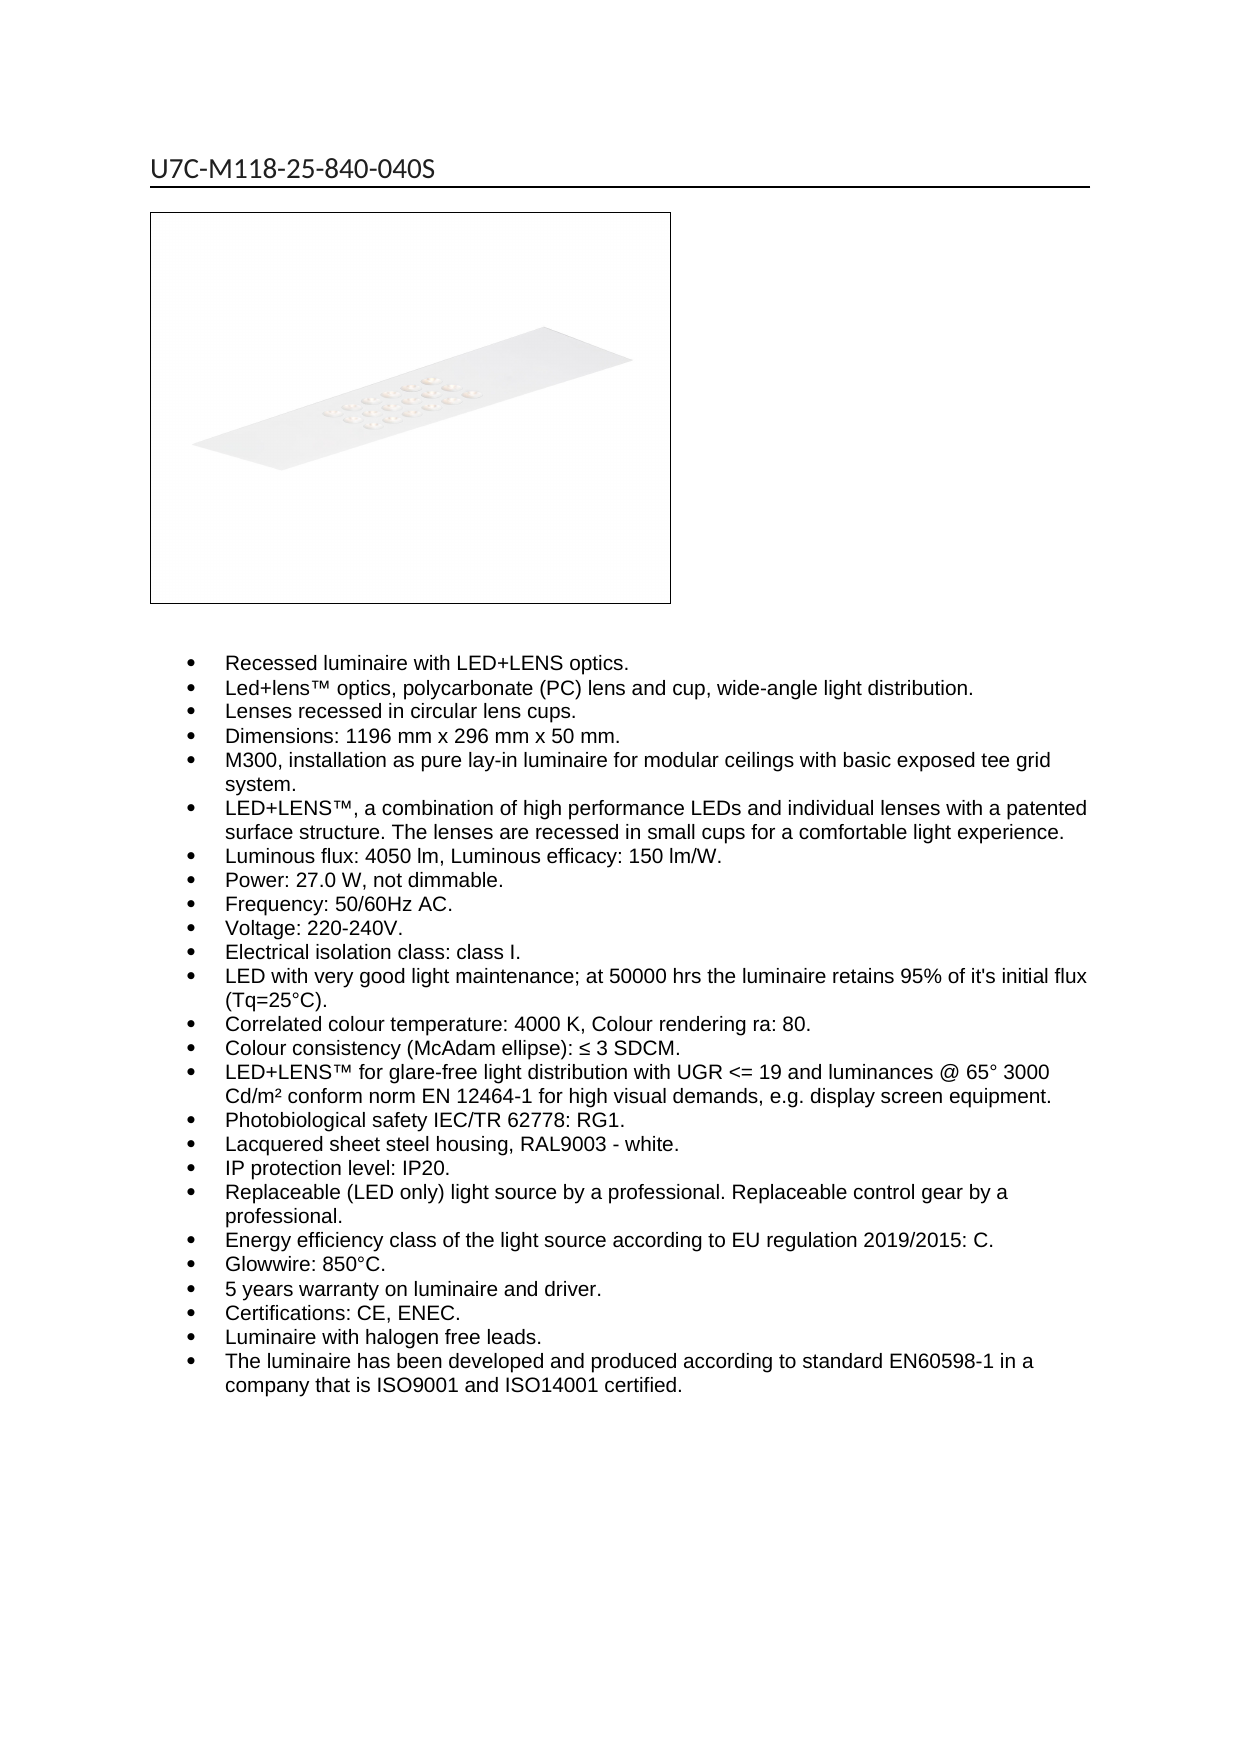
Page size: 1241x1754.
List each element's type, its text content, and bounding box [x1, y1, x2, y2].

list M300, installation as pure lay-in luminaire for modular ceilings with basic exposed tee grid system. [187, 747, 1090, 796]
list Recessed luminaire with LED+LENS optics. [187, 651, 1090, 675]
list Glowwire: 850°C. [187, 1252, 1090, 1276]
list Colour consistency (McAdam ellipse): ≤ 3 SDCM. [187, 1036, 1090, 1060]
list Lacquered sheet steel housing, RAL9003 - white. [187, 1132, 1090, 1156]
list LED+LENS™ for glare-free light distribution with UGR <= 19 and luminances @ 65° 3000 Cd/m² conform norm EN 12464-1 for high visual demands, e.g. display screen equipment. [187, 1060, 1090, 1108]
list LED+LENS™, a combination of high performance LEDs and individual lenses with a patented surface structure. The lenses are recessed in small cups for a comfortable light experience. [187, 796, 1090, 843]
list Replaceable (LED only) light source by a professional. Replaceable control gear by a professional. [187, 1180, 1090, 1228]
list 5 years warranty on luminaire and driver. [187, 1276, 1090, 1300]
list LED with very good light maintenance; at 50000 hrs the luminaire retains 95% of it's initial flux (Tq=25°C). [187, 964, 1090, 1012]
list Frequency: 50/60Hz AC. [187, 892, 1090, 916]
list Luminaire with halogen free leads. [187, 1324, 1090, 1348]
list Lenses recessed in circular lens cups. [187, 699, 1090, 723]
list IP protection level: IP20. [187, 1156, 1090, 1180]
list Electrical isolation class: class I. [187, 940, 1090, 964]
text U7C-M118-25-840-040S [150, 150, 1090, 186]
list Luminous flux: 4050 lm, Luminous efficacy: 150 lm/W. [187, 843, 1090, 868]
list Photobiological safety IEC/TR 62778: RG1. [187, 1108, 1090, 1132]
list The luminaire has been developed and produced according to standard EN60598-1 in a company that is ISO9001 and ISO14001 certified. [187, 1348, 1090, 1397]
list Dimensions: 1196 mm x 296 mm x 50 mm. [187, 723, 1090, 747]
picture [151, 213, 670, 603]
list Energy efficiency class of the light source according to EU regulation 2019/2015: C. [187, 1228, 1090, 1252]
list Correlated colour temperature: 4000 K, Colour rendering ra: 80. [187, 1012, 1090, 1036]
list Led+lens™ optics, polycarbonate (PC) lens and cup, wide-angle light distribution. [187, 675, 1090, 699]
list Voltage: 220-240V. [187, 916, 1090, 940]
list Certifications: CE, ENEC. [187, 1300, 1090, 1324]
list Power: 27.0 W, not dimmable. [187, 868, 1090, 892]
